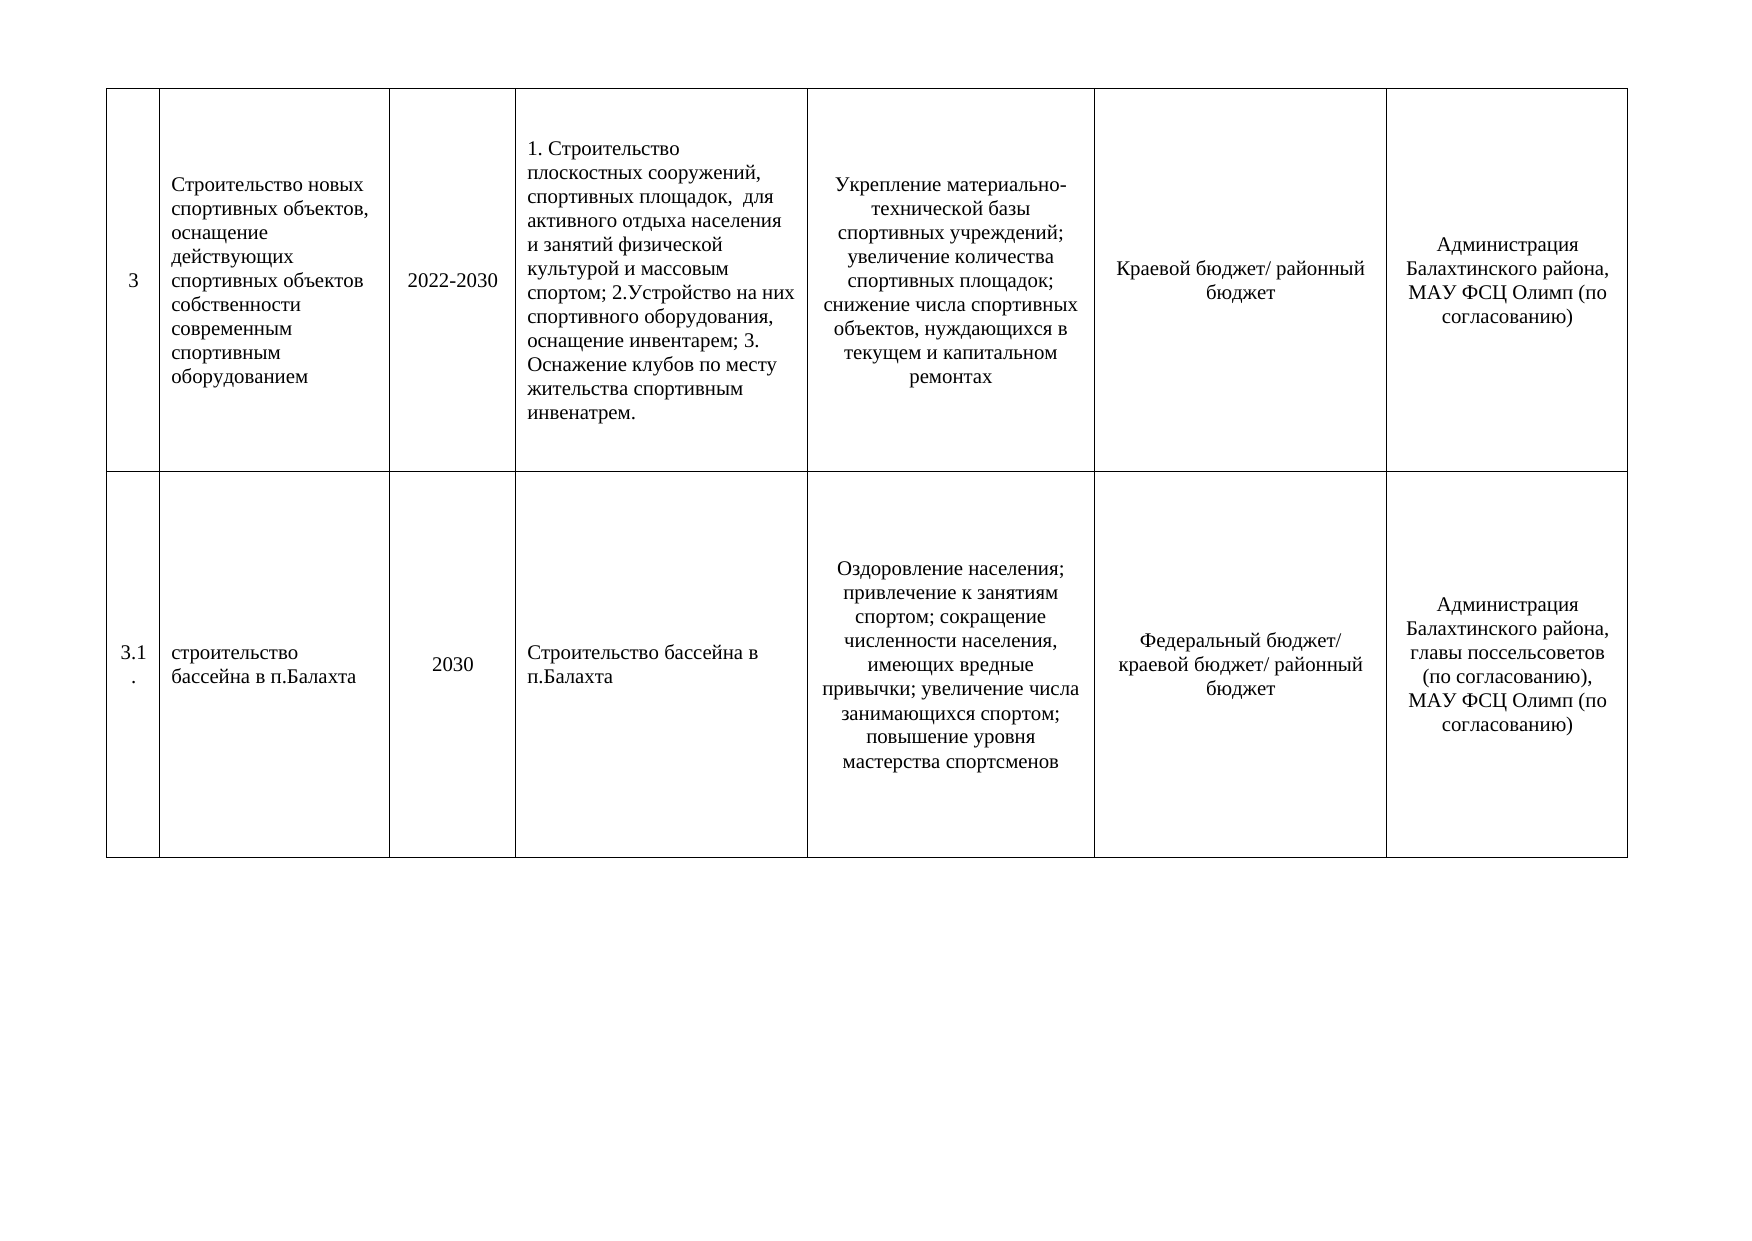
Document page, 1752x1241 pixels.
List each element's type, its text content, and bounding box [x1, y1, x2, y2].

table_cell Краевой бюджет/ районный бюджет [1095, 89, 1386, 471]
table_cell Укрепление материально-технической базы спортивных учреждений; увеличение количества спортивных площадок; снижение числа спортивных объектов, нуждающихся в текущем и капитальном ремонтах [808, 89, 1094, 471]
table_cell 1. Строительство плоскостных сооружений, спортивных площадок, для активного отдыха населения и занятий физической культурой и массовым спортом; 2.Устройство на них спортивного оборудования, оснащение инвентарем; 3. Оснажение клубов по месту жительства спортивным инвенатрем. [516, 89, 807, 471]
table_cell Администрация Балахтинского района, МАУ ФСЦ Олимп (по согласованию) [1387, 89, 1627, 471]
table_cell 2030 [390, 472, 515, 857]
table_cell Федеральный бюджет/ краевой бюджет/ районный бюджет [1095, 472, 1386, 857]
table_cell Строительство бассейна в п.Балахта [516, 472, 807, 857]
table_cell 3.1. [107, 472, 159, 857]
table_cell 2022-2030 [390, 89, 515, 471]
table_cell строительство бассейна в п.Балахта [160, 472, 389, 857]
table_cell Строительство новых спортивных объектов, оснащение действующих спортивных объектов собственности современным спортивным оборудованием [160, 89, 389, 471]
table_cell 3 [107, 89, 159, 471]
table_cell Администрация Балахтинского района, главы поссельсоветов (по согласованию), МАУ ФСЦ Олимп (по согласованию) [1387, 472, 1627, 857]
table_cell Оздоровление населения; привлечение к занятиям спортом; сокращение численности населения, имеющих вредные привычки; увеличение числа занимающихся спортом; повышение уровня мастерства спортсменов [808, 472, 1094, 857]
